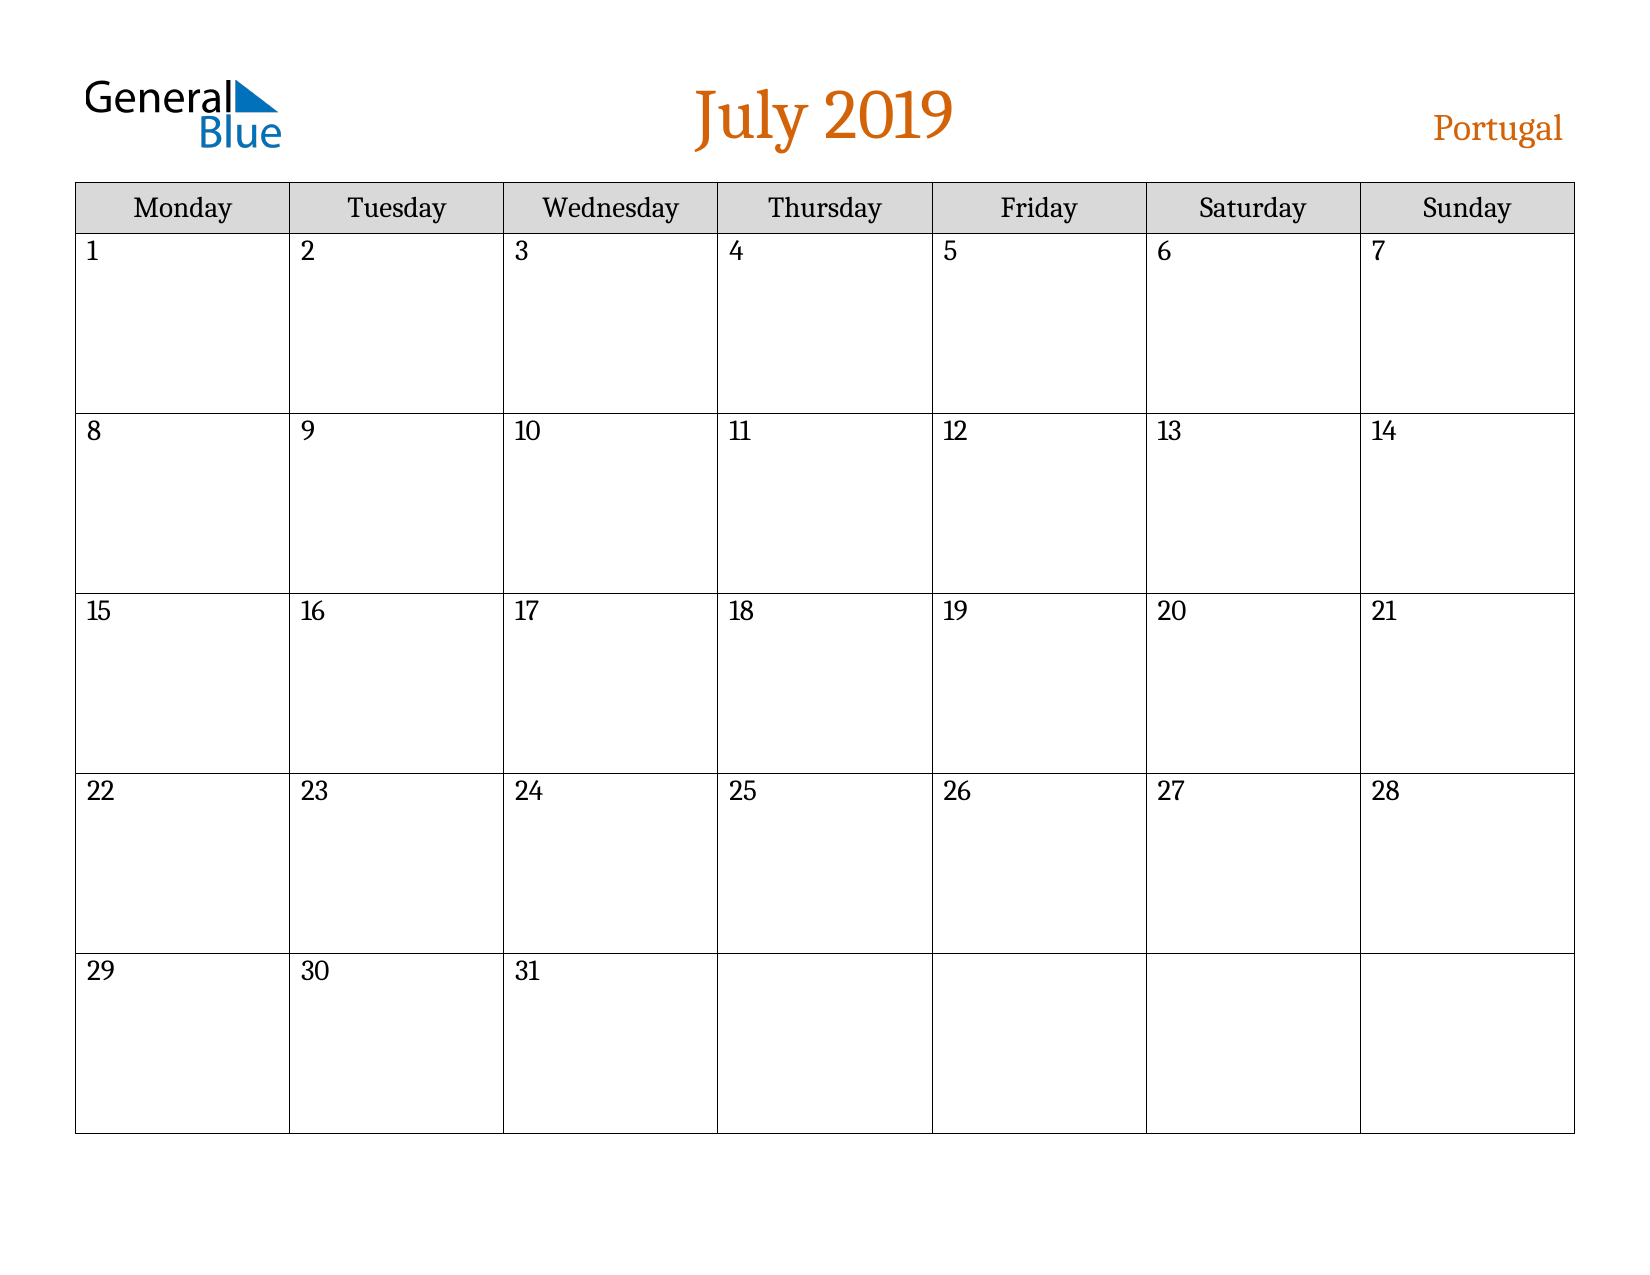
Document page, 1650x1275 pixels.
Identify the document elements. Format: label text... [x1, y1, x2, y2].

table_cell [1147, 954, 1360, 990]
table_cell [290, 270, 503, 413]
table_cell 25 [718, 774, 932, 810]
table_cell [933, 810, 1146, 953]
table_cell [504, 810, 717, 953]
table_cell [290, 450, 503, 593]
table_cell 30 [290, 954, 503, 990]
table_cell 14 [1361, 414, 1574, 450]
table_cell [1147, 450, 1360, 593]
table_cell Saturday [1147, 183, 1360, 233]
table_cell [718, 990, 932, 1133]
table_cell [504, 990, 717, 1133]
table_cell 16 [290, 594, 503, 630]
table_cell [1361, 954, 1574, 990]
table_header Portugal [1146, 75, 1574, 182]
table_cell [76, 810, 289, 953]
table_cell [933, 630, 1146, 773]
table_cell [718, 810, 932, 953]
table_cell Sunday [1361, 183, 1574, 233]
table_cell 28 [1361, 774, 1574, 810]
table_cell 15 [76, 594, 289, 630]
table_cell 18 [718, 594, 932, 630]
table_cell 7 [1361, 234, 1574, 270]
table_cell 27 [1147, 774, 1360, 810]
table_cell [1147, 270, 1360, 413]
table_cell [1361, 270, 1574, 413]
table_cell 11 [718, 414, 932, 450]
table_cell [1361, 450, 1574, 593]
table_cell Tuesday [290, 183, 503, 233]
table_cell [76, 270, 289, 413]
table_header July 2019 [504, 75, 1146, 182]
table_cell [290, 990, 503, 1133]
table_cell 19 [933, 594, 1146, 630]
table_cell [1147, 630, 1360, 773]
table_cell 5 [933, 234, 1146, 270]
table_cell [1361, 810, 1574, 953]
table_cell [718, 450, 932, 593]
table_cell 21 [1361, 594, 1574, 630]
table_cell 26 [933, 774, 1146, 810]
table_cell [718, 270, 932, 413]
table_cell 13 [1147, 414, 1360, 450]
table_cell 24 [504, 774, 717, 810]
table_cell 31 [504, 954, 717, 990]
table_cell 12 [933, 414, 1146, 450]
table_cell [933, 954, 1146, 990]
table_cell [76, 990, 289, 1133]
table_cell 6 [1147, 234, 1360, 270]
table_cell Monday [76, 183, 289, 233]
table_cell [718, 954, 932, 990]
table_cell 4 [718, 234, 932, 270]
table_cell [290, 630, 503, 773]
table_cell [290, 810, 503, 953]
table_cell 23 [290, 774, 503, 810]
table_cell 29 [76, 954, 289, 990]
table_cell [718, 630, 932, 773]
table_cell [504, 450, 717, 593]
table_cell [933, 450, 1146, 593]
table_cell Friday [933, 183, 1146, 233]
picture [86, 80, 281, 148]
table_cell [933, 990, 1146, 1133]
table_cell 10 [504, 414, 717, 450]
table_cell Wednesday [504, 183, 717, 233]
table_cell [1147, 810, 1360, 953]
table_cell [933, 270, 1146, 413]
table_cell 22 [76, 774, 289, 810]
table_cell 9 [290, 414, 503, 450]
table_cell 17 [504, 594, 717, 630]
table_cell 8 [76, 414, 289, 450]
table_cell [1361, 630, 1574, 773]
table_cell Thursday [718, 183, 932, 233]
table_cell [76, 450, 289, 593]
table_cell [504, 630, 717, 773]
table_header [76, 75, 503, 182]
table_cell [76, 630, 289, 773]
table_cell 1 [76, 234, 289, 270]
table_cell 20 [1147, 594, 1360, 630]
table_cell 2 [290, 234, 503, 270]
table_cell [504, 270, 717, 413]
table_cell 3 [504, 234, 717, 270]
table_cell [1361, 990, 1574, 1133]
table_cell [1147, 990, 1360, 1133]
